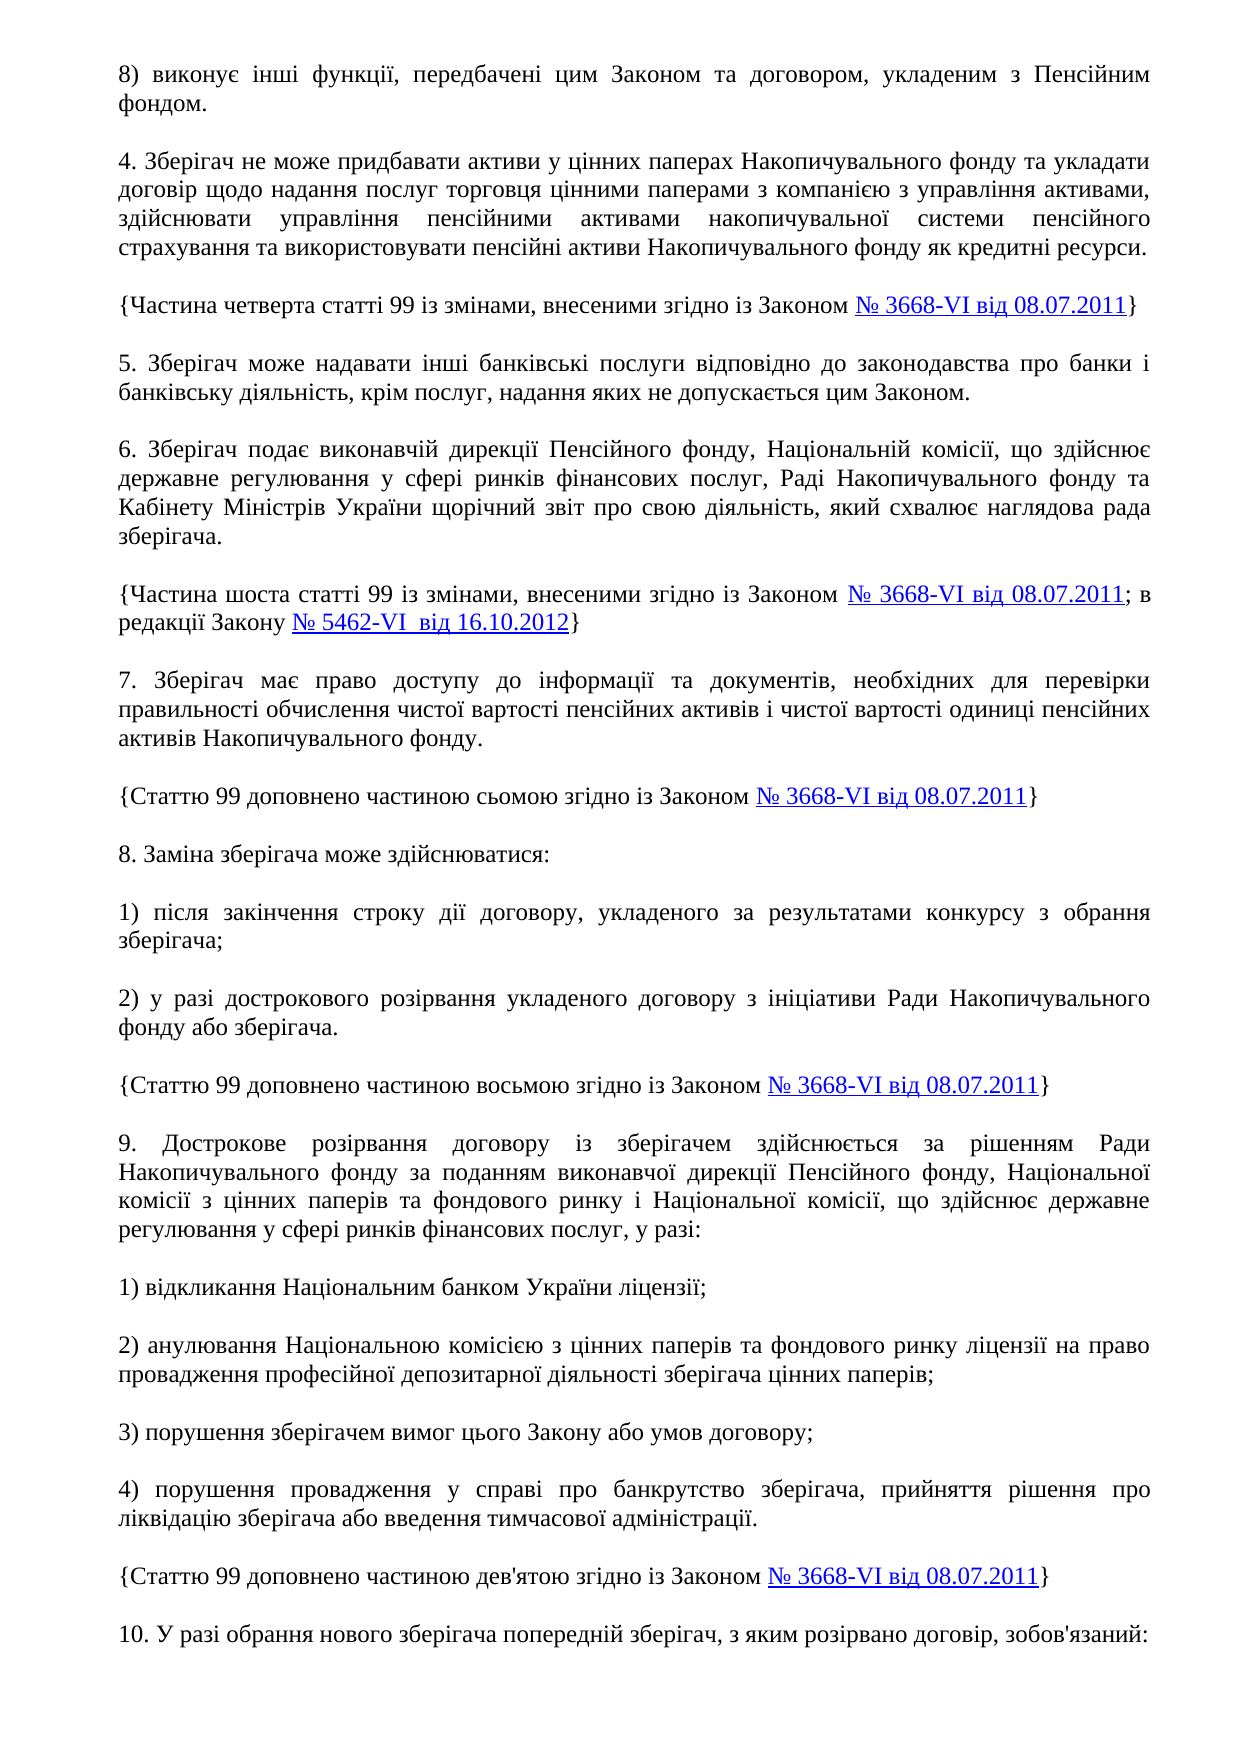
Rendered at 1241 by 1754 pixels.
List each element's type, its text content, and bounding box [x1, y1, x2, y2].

text {Статтю 99 доповнено частиною дев'ятою згідно із Законом № 3668-VI від 08.07.2011} [118, 1561, 1152, 1590]
text 1) після закінчення строку дії договору, укладеного за результатами конкурсу з обрання зберігача; [118, 897, 1152, 954]
text 9. Дострокове розірвання договору із зберігачем здійснюється за рішенням Ради Накопичувального фонду за поданням виконавчої дирекції Пенсійного фонду, Національної комісії з цінних паперів та фондового ринку і Національної комісії, що здійснює державне регулювання у сфері ринків фінансових послуг, у разі: [118, 1128, 1152, 1243]
text {Частина четверта статті 99 із змінами, внесеними згідно із Законом № 3668-VI від 08.07.2011} [118, 290, 1152, 319]
text 8. Заміна зберігача може здійснюватися: [118, 839, 1152, 867]
text 7. Зберігач має право доступу до інформації та документів, необхідних для перевірки правильності обчислення чистої вартості пенсійних активів і чистої вартості одиниці пенсійних активів Накопичувального фонду. [118, 665, 1152, 752]
text 1) відкликання Національним банком України ліцензії; [118, 1272, 1152, 1301]
text 2) анулювання Національною комісією з цінних паперів та фондового ринку ліцензії на право провадження професійної депозитарної діяльності зберігача цінних паперів; [118, 1330, 1152, 1387]
text 4) порушення провадження у справі про банкрутство зберігача, прийняття рішення про ліквідацію зберігача або введення тимчасової адміністрації. [118, 1474, 1152, 1532]
text 2) у разі дострокового розірвання укладеного договору з ініціативи Ради Накопичувального фонду або зберігача. [118, 983, 1152, 1041]
text 10. У разі обрання нового зберігача попередній зберігач, з яким розірвано договір, зобов'язаний: [118, 1619, 1152, 1648]
text 8) виконує інші функції, передбачені цим Законом та договором, укладеним з Пенсійним фондом. [118, 59, 1152, 117]
text 4. Зберігач не може придбавати активи у цінних паперах Накопичувального фонду та укладати договір щодо надання послуг торговця цінними паперами з компанією з управління активами, здійснювати управління пенсійними активами накопичувальної системи пенсійного страхування та використовувати пенсійні активи Накопичувального фонду як кредитні ресурси. [118, 146, 1152, 261]
text {Статтю 99 доповнено частиною восьмою згідно із Законом № 3668-VI від 08.07.2011} [118, 1070, 1152, 1099]
text 3) порушення зберігачем вимог цього Закону або умов договору; [118, 1417, 1152, 1445]
text {Статтю 99 доповнено частиною сьомою згідно із Законом № 3668-VI від 08.07.2011} [118, 781, 1152, 809]
text {Частина шоста статті 99 із змінами, внесеними згідно із Законом № 3668-VI від 08.07.2011; в редакції Закону № 5462-VI від 16.10.2012} [118, 579, 1152, 636]
text 6. Зберігач подає виконавчій дирекції Пенсійного фонду, Національній комісії, що здійснює державне регулювання у сфері ринків фінансових послуг, Раді Накопичувального фонду та Кабінету Міністрів України щорічний звіт про свою діяльність, який схвалює наглядова рада зберігача. [118, 434, 1152, 549]
text 5. Зберігач може надавати інші банківські послуги відповідно до законодавства про банки і банківську діяльність, крім послуг, надання яких не допускається цим Законом. [118, 348, 1152, 405]
